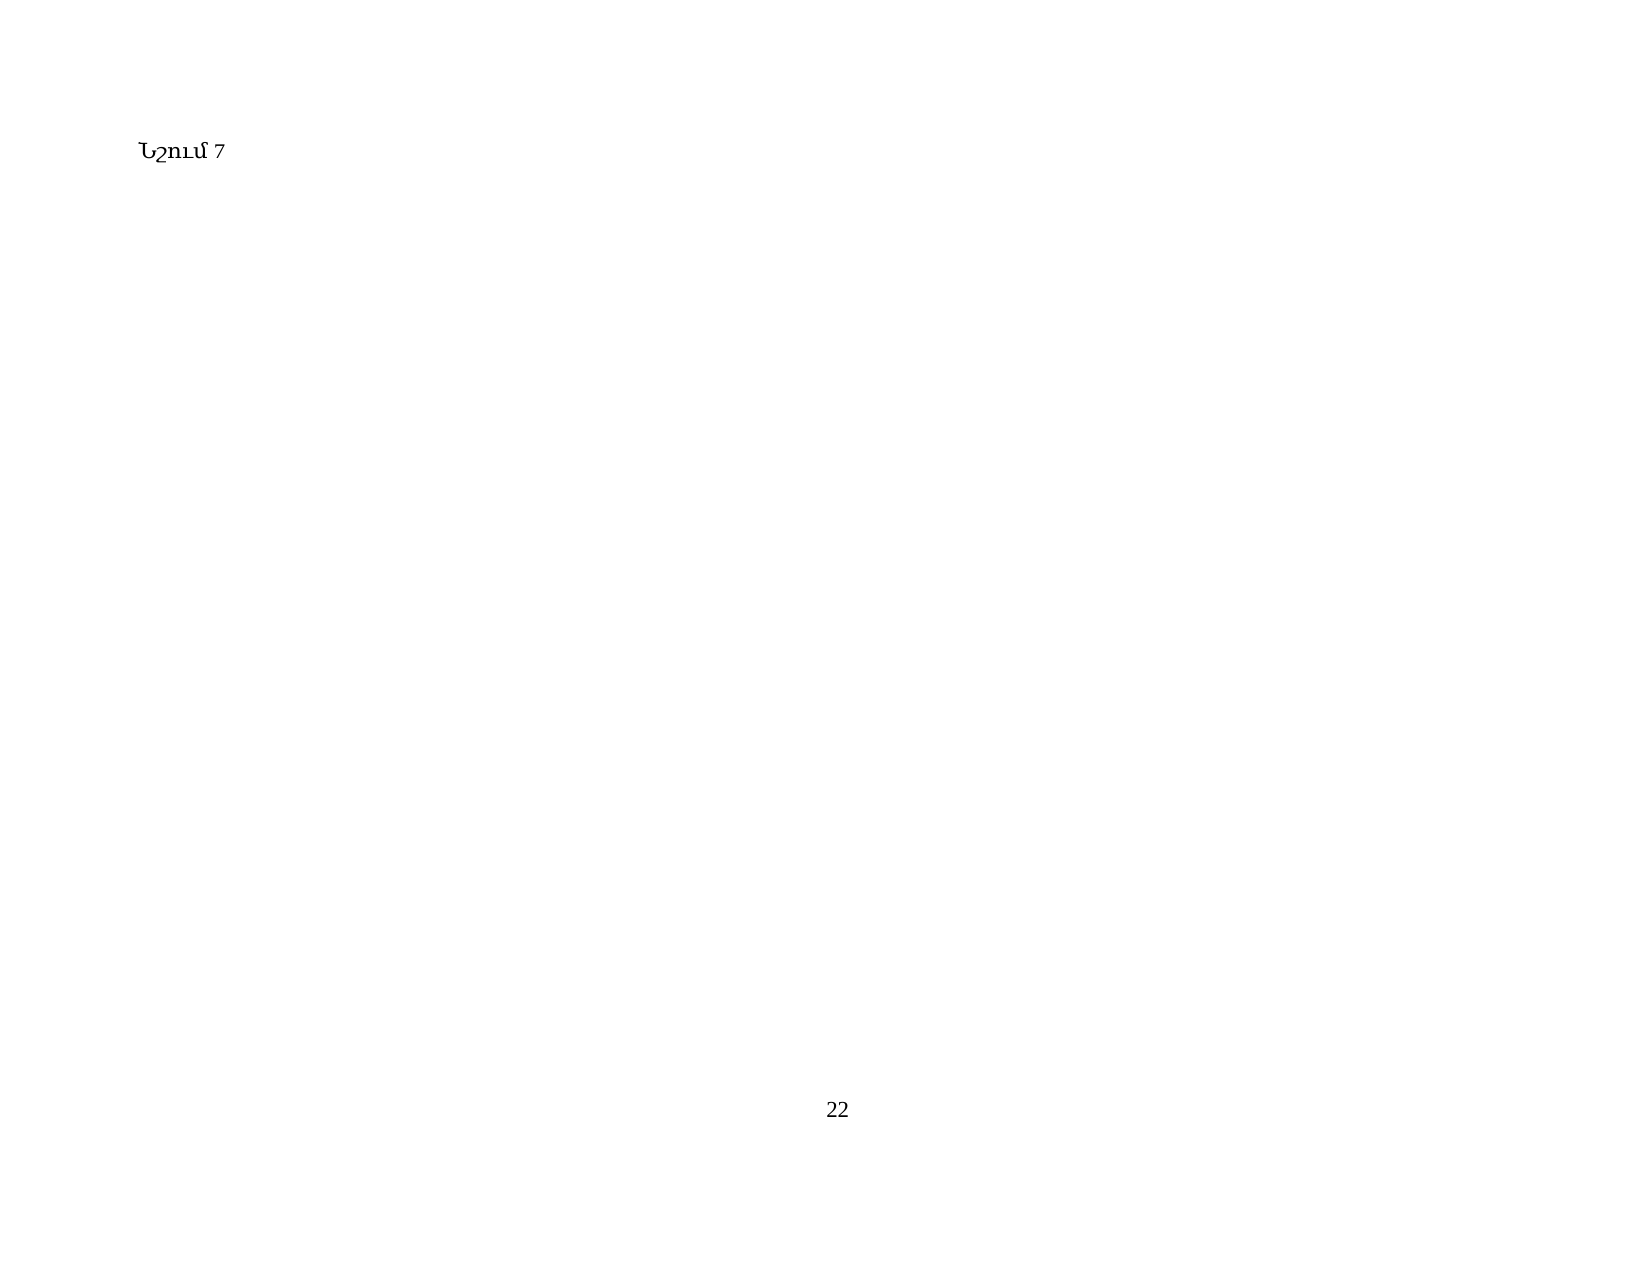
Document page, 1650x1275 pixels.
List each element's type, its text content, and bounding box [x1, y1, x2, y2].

subtitle Նշում 7 [138, 139, 1650, 163]
